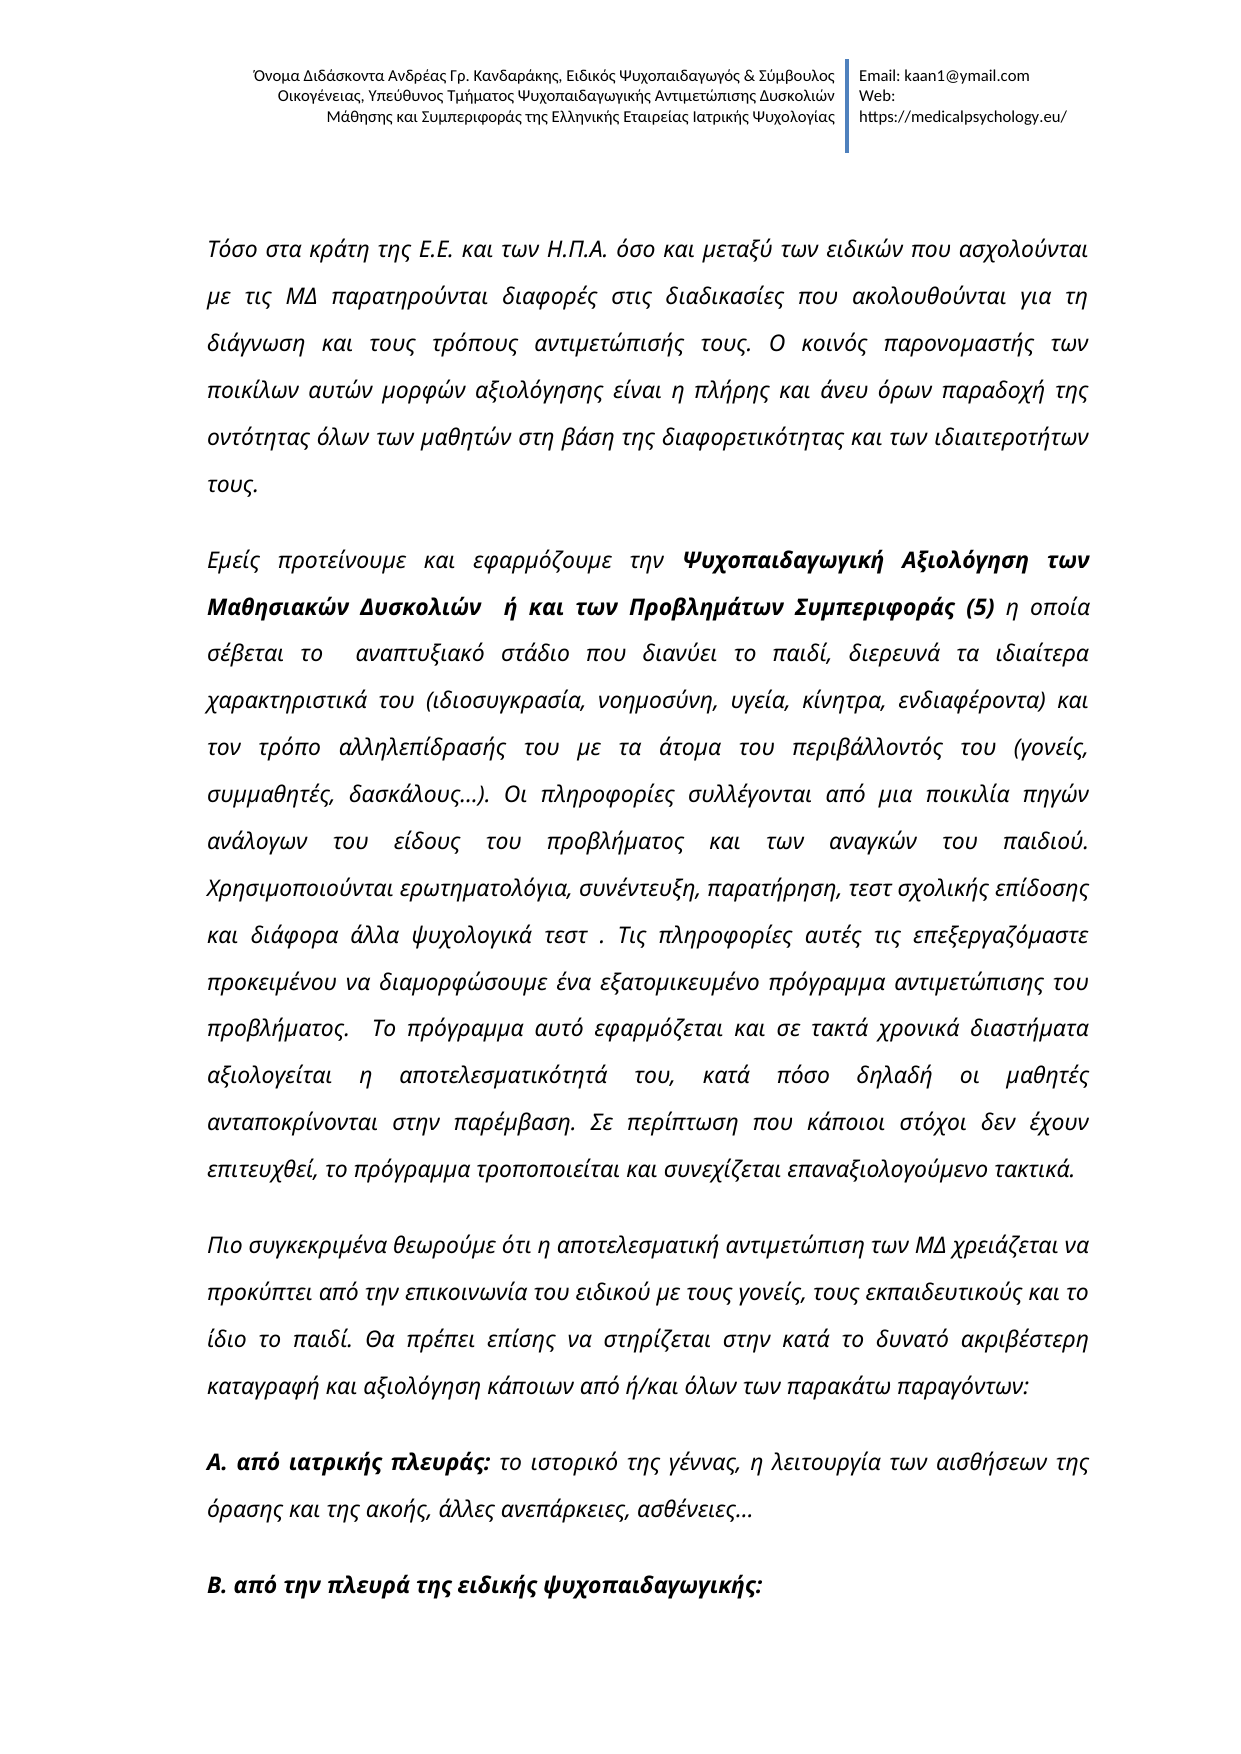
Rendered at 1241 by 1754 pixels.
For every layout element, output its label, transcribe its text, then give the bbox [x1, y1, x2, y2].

text Β. από την πλευρά της ειδικής ψυχοπαιδαγωγικής: [207, 1569, 1092, 1600]
text Τόσο στα κράτη της Ε.Ε. και των Η.Π.Α. όσο και μεταξύ των ειδικών που ασχολούνται με τις ΜΔ παρατηρούνται διαφορές στις διαδικασίες που ακολουθούνται για τη διάγνωση και τους τρόπους αντιμετώπισής τους. Ο κοινός παρονομαστής των ποικίλων αυτών μορφών αξιολόγησης είναι η πλήρης και άνευ όρων παραδοχή της οντότητας όλων των μαθητών στη βάση της διαφορετικότητας και των ιδιαιτεροτήτων τους. [207, 233, 1092, 499]
text Εμείς προτείνουμε και εφαρμόζουμε την Ψυχοπαιδαγωγική Αξιολόγηση των Μαθησιακών Δυσκολιών ή και των Προβλημάτων Συμπεριφοράς (5) η οποία σέβεται το αναπτυξιακό στάδιο που διανύει το παιδί, διερευνά τα ιδιαίτερα χαρακτηριστικά του (ιδιοσυγκρασία, νοημοσύνη, υγεία, κίνητρα, ενδιαφέροντα) και τον τρόπο αλληλεπίδρασής του με τα άτομα του περιβάλλοντός του (γονείς, συμμαθητές, δασκάλους…). Οι πληροφορίες συλλέγονται από μια ποικιλία πηγών ανάλογων του είδους του προβλήματος και των αναγκών του παιδιού. Χρησιμοποιούνται ερωτηματολόγια, συνέντευξη, παρατήρηση, τεστ σχολικής επίδοσης και διάφορα άλλα ψυχολογικά τεστ . Τις πληροφορίες αυτές τις επεξεργαζόμαστε προκειμένου να διαμορφώσουμε ένα εξατομικευμένο πρόγραμμα αντιμετώπισης του προβλήματος. Το πρόγραμμα αυτό εφαρμόζεται και σε τακτά χρονικά διαστήματα αξιολογείται η αποτελεσματικότητά του, κατά πόσο δηλαδή οι μαθητές ανταποκρίνονται στην παρέμβαση. Σε περίπτωση που κάποιοι στόχοι δεν έχουν επιτευχθεί, το πρόγραμμα τροποποιείται και συνεχίζεται επαναξιολογούμενο τακτικά. [207, 544, 1092, 1184]
text Πιο συγκεκριμένα θεωρούμε ότι η αποτελεσματική αντιμετώπιση των ΜΔ χρειάζεται να προκύπτει από την επικοινωνία του ειδικού με τους γονείς, τους εκπαιδευτικούς και το ίδιο το παιδί. Θα πρέπει επίσης να στηρίζεται στην κατά το δυνατό ακριβέστερη καταγραφή και αξιολόγηση κάποιων από ή/και όλων των παρακάτω παραγόντων: [207, 1229, 1092, 1401]
text Α. από ιατρικής πλευράς: το ιστορικό της γέννας, η λειτουργία των αισθήσεων της όρασης και της ακοής, άλλες ανεπάρκειες, ασθένειες… [207, 1446, 1092, 1524]
